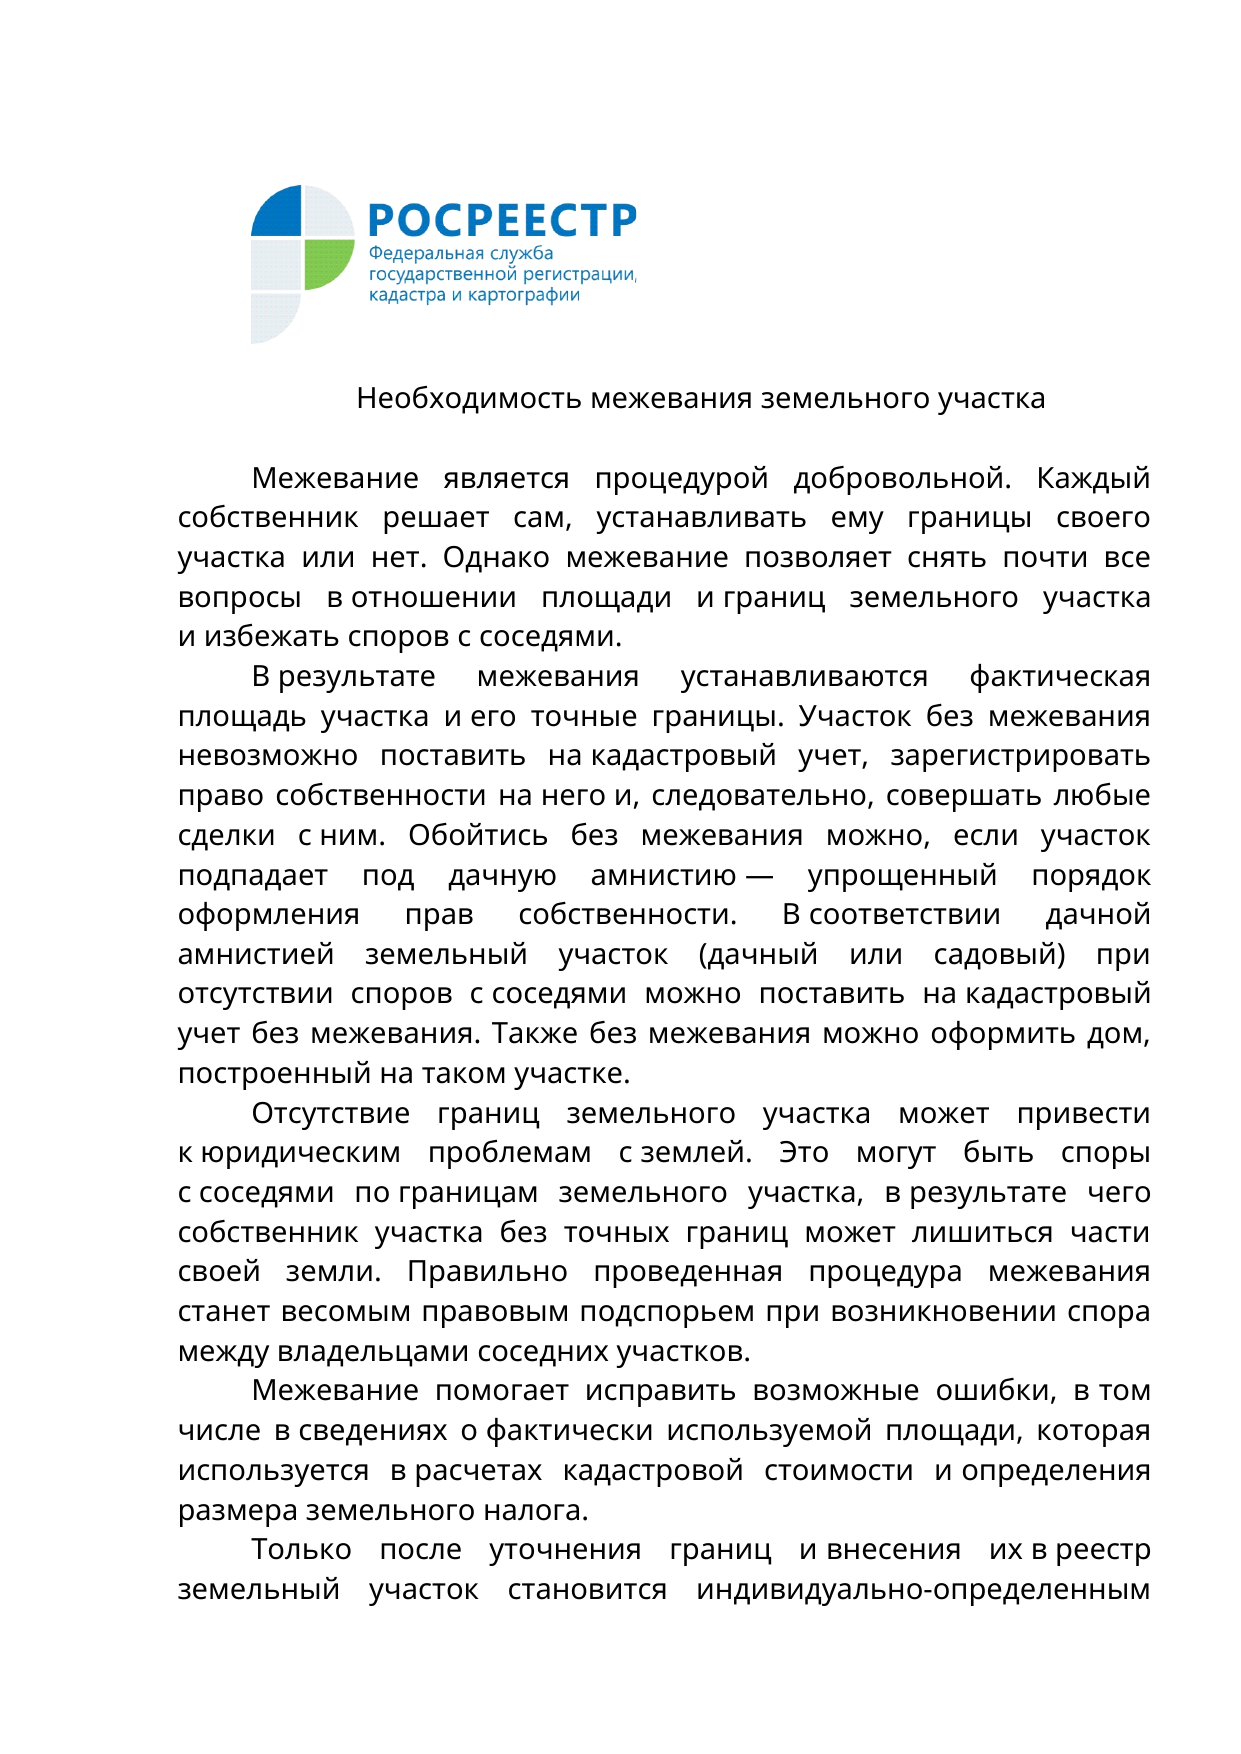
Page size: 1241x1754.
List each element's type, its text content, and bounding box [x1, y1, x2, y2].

text В результате межевания устанавливаются фактическая площадь участка и его точные границы. Участок без межевания невозможно поставить на кадастровый учет, зарегистрировать право собственности на него и, следовательно, совершать любые сделки с ним. Обойтись без межевания можно, если участок подпадает под дачную амнистию — упрощенный порядок оформления прав собственности. В соответствии дачной амнистией земельный участок (дачный или садовый) при отсутствии споров с соседями можно поставить на кадастровый учет без межевания. Также без межевания можно оформить дом, построенный на таком участке. [177, 655, 1152, 1092]
text Отсутствие границ земельного участка может привести к юридическим проблемам с землей. Это могут быть споры с соседями по границам земельного участка, в результате чего собственник участка без точных границ может лишиться части своей земли. Правильно проведенная процедура межевания станет весомым правовым подспорьем при возникновении спора между владельцами соседних участков. [177, 1092, 1152, 1370]
text Межевание помогает исправить возможные ошибки, в том числе в сведениях о фактически используемой площади, которая используется в расчетах кадастровой стоимости и определения размера земельного налога. [177, 1370, 1152, 1528]
text Межевание является процедурой добровольной. Каждый собственник решает сам, устанавливать ему границы своего участка или нет. Однако межевание позволяет снять почти все вопросы в отношении площади и границ земельного участка и избежать споров с соседями. [177, 457, 1152, 655]
text Необходимость межевания земельного участка [177, 377, 1152, 417]
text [177, 1528, 1152, 1608]
picture [251, 185, 637, 344]
